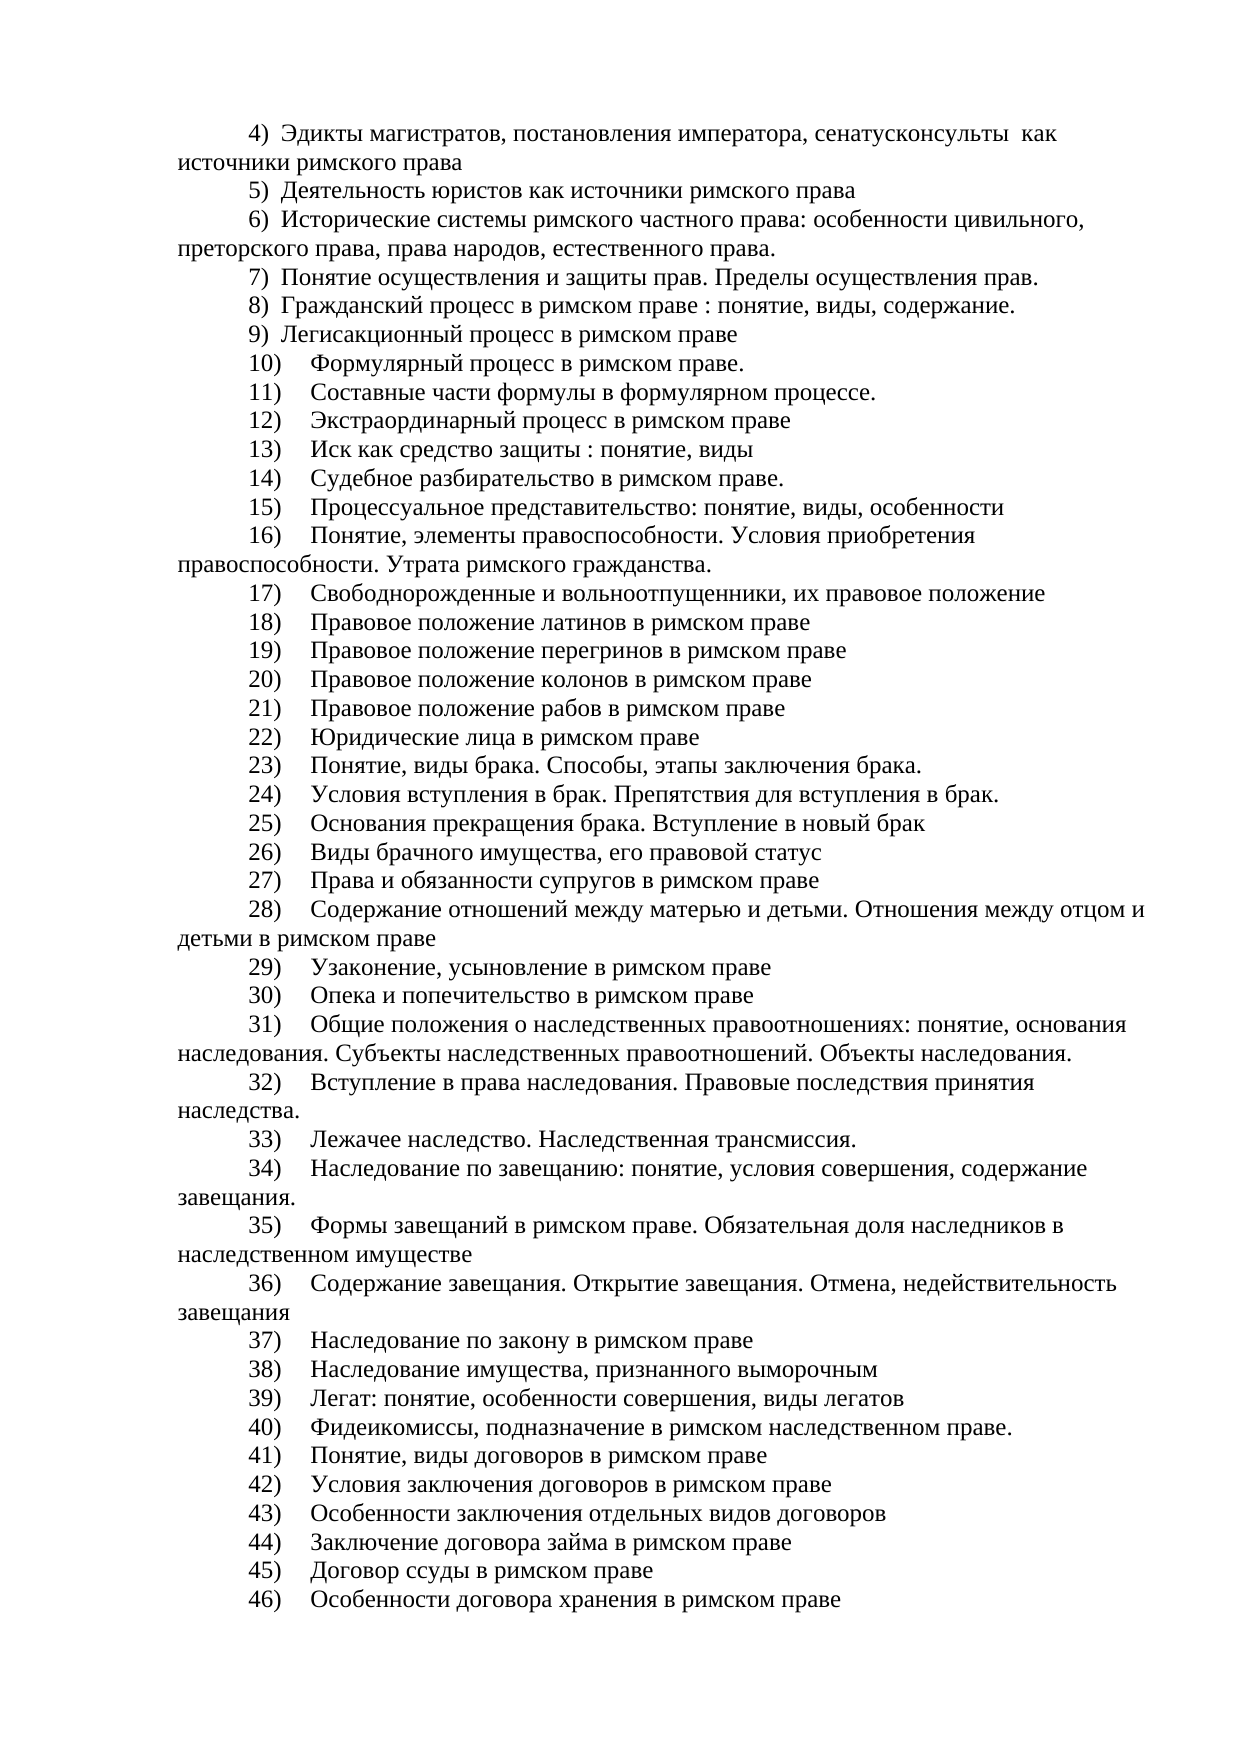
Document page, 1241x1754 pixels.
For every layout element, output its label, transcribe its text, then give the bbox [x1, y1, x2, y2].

list Договор ссуды в римском праве [177, 1556, 1152, 1584]
list Судебное разбирательство в римском праве. [177, 463, 1152, 492]
list Правовое положение латинов в римском праве [177, 607, 1152, 636]
list Понятие, виды договоров в римском праве [177, 1441, 1152, 1469]
list Формулярный процесс в римском праве. [177, 348, 1152, 377]
list Содержание завещания. Открытие завещания. Отмена, недействительность завещания [177, 1268, 1152, 1326]
list Процессуальное представительство: понятие, виды, особенности [177, 492, 1152, 521]
list Узаконение, усыновление в римском праве [177, 952, 1152, 981]
list Правовое положение рабов в римском праве [177, 693, 1152, 722]
list Наследование по завещанию: понятие, условия совершения, содержание завещания. [177, 1153, 1152, 1211]
list Наследование имущества, признанного выморочным [177, 1354, 1152, 1383]
list Основания прекращения брака. Вступление в новый брак [177, 808, 1152, 837]
list Свободнорожденные и вольноотпущенники, их правовое положение [177, 578, 1152, 607]
list Условия заключения договоров в римском праве [177, 1469, 1152, 1498]
list Понятие, элементы правоспособности. Условия приобретения правоспособности. Утрата римского гражданства. [177, 521, 1152, 578]
list Опека и попечительство в римском праве [177, 981, 1152, 1009]
list Юридические лица в римском праве [177, 722, 1152, 751]
list Фидеикомиссы, подназначение в римском наследственном праве. [177, 1412, 1152, 1441]
list Легат: понятие, особенности совершения, виды легатов [177, 1383, 1152, 1412]
list Понятие осуществления и защиты прав. Пределы осуществления прав. [177, 262, 1152, 291]
list Деятельность юристов как источники римского права [177, 176, 1152, 204]
list Эдикты магистратов, постановления императора, сенатусконсульты как источники римского права [177, 118, 1152, 176]
list Лежачее наследство. Наследственная трансмиссия. [177, 1124, 1152, 1153]
list Вступление в права наследования. Правовые последствия принятия наследства. [177, 1067, 1152, 1124]
list Исторические системы римского частного права: особенности цивильного, преторского права, права народов, естественного права. [177, 204, 1152, 262]
list Условия вступления в брак. Препятствия для вступления в брак. [177, 779, 1152, 808]
list Особенности заключения отдельных видов договоров [177, 1498, 1152, 1527]
list Экстраординарный процесс в римском праве [177, 406, 1152, 434]
list Заключение договора займа в римском праве [177, 1527, 1152, 1556]
list Общие положения о наследственных правоотношениях: понятие, основания наследования. Субъекты наследственных правоотношений. Объекты наследования. [177, 1009, 1152, 1067]
list Виды брачного имущества, его правовой статус [177, 837, 1152, 866]
list Права и обязанности супругов в римском праве [177, 866, 1152, 894]
list Содержание отношений между матерью и детьми. Отношения между отцом и детьми в римском праве [177, 894, 1152, 952]
list Гражданский процесс в римском праве : понятие, виды, содержание. [177, 291, 1152, 319]
list Составные части формулы в формулярном процессе. [177, 377, 1152, 406]
list Легисакционный процесс в римском праве [177, 319, 1152, 348]
list Наследование по закону в римском праве [177, 1326, 1152, 1354]
list Правовое положение перегринов в римском праве [177, 636, 1152, 664]
list Формы завещаний в римском праве. Обязательная доля наследников в наследственном имуществе [177, 1211, 1152, 1268]
list Особенности договора хранения в римском праве [177, 1584, 1152, 1613]
list Понятие, виды брака. Способы, этапы заключения брака. [177, 751, 1152, 779]
list Правовое положение колонов в римском праве [177, 664, 1152, 693]
list Иск как средство защиты : понятие, виды [177, 434, 1152, 463]
